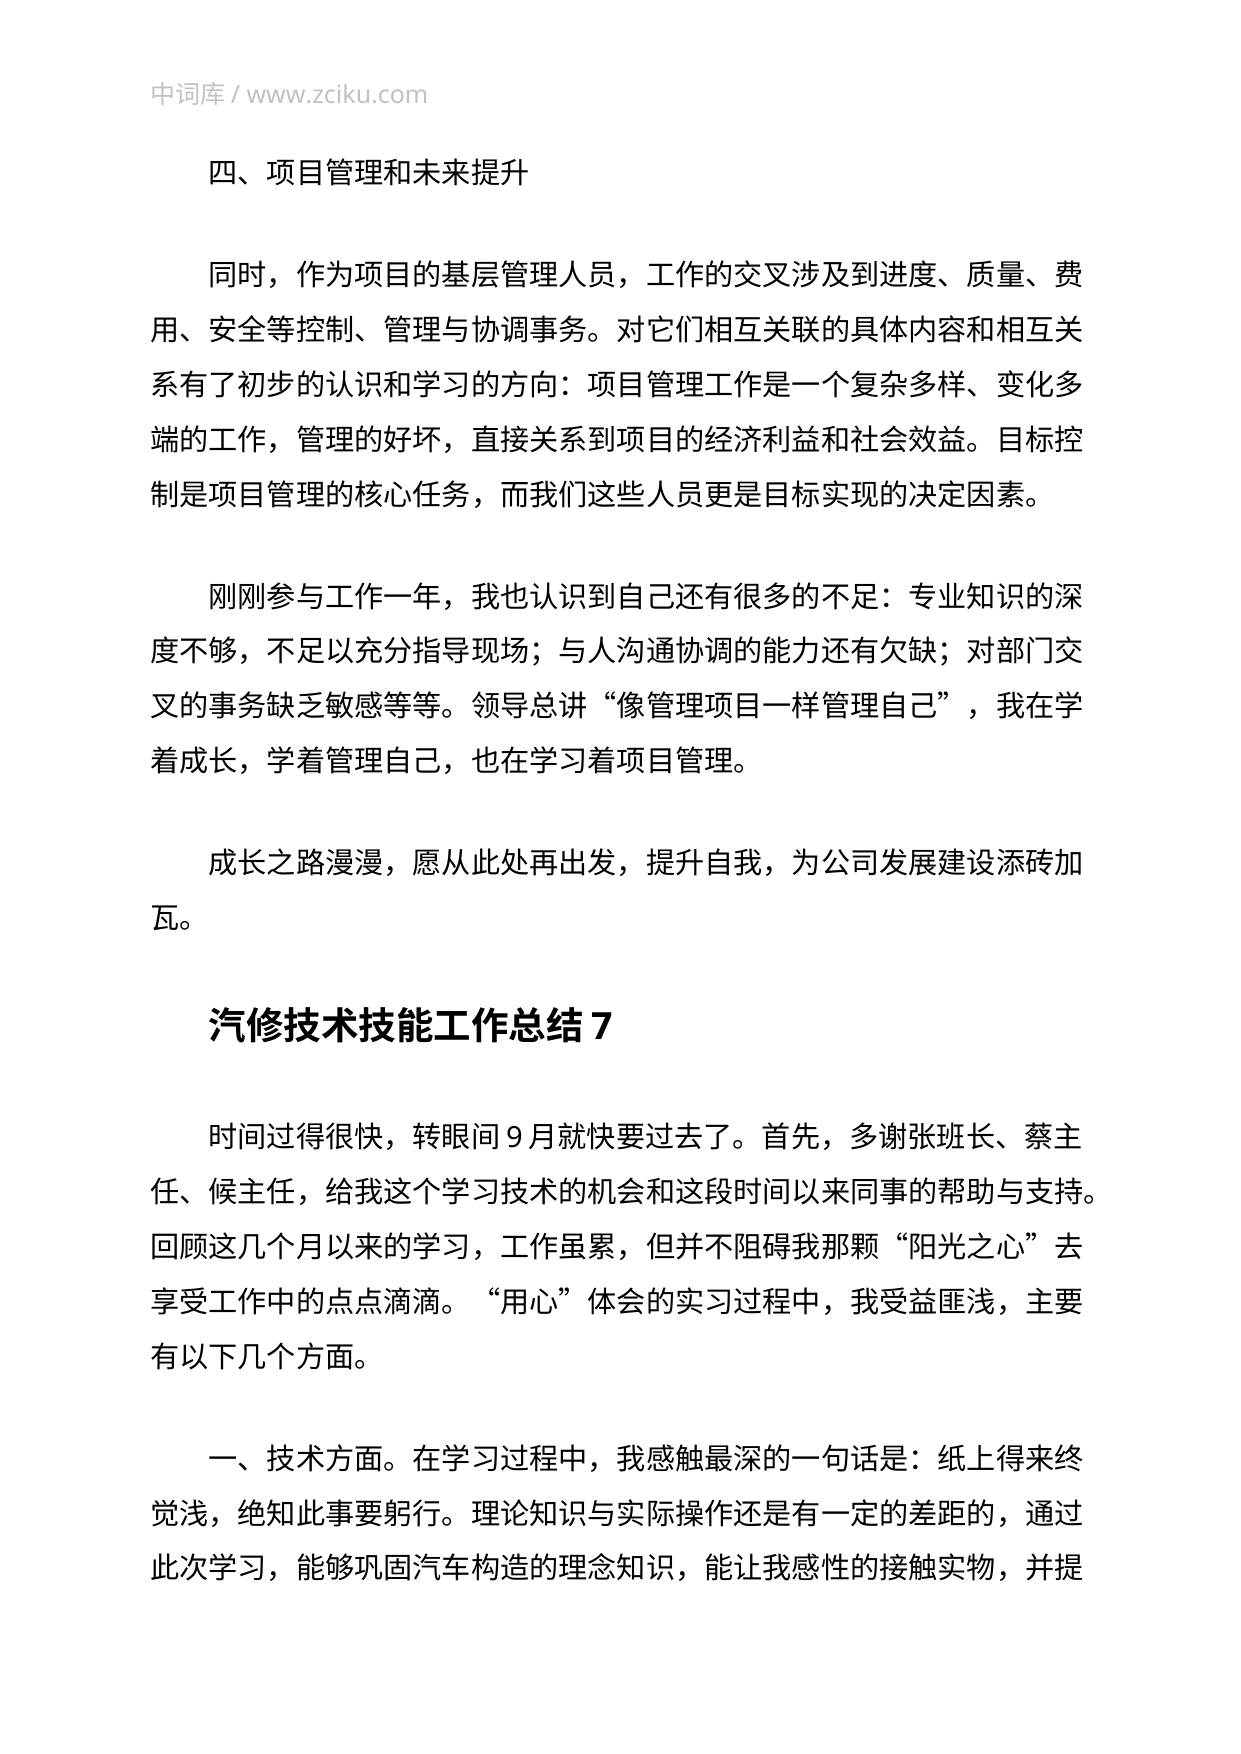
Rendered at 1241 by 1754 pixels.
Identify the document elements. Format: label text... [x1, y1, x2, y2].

text 四、项目管理和未来提升 [150, 150, 1090, 192]
text 时间过得很快，转眼间9月就快要过去了。首先，多谢张班长、蔡主任、候主任，给我这个学习技术的机会和这段时间以来同事的帮助与支持。回顾这几个月以来的学习，工作虽累，但并不阻碍我那颗“阳光之心”去享受工作中的点点滴滴。“用心”体会的实习过程中，我受益匪浅，主要有以下几个方面。 [150, 1114, 1090, 1376]
text 成长之路漫漫，愿从此处再出发，提升自我，为公司发展建设添砖加瓦。 [150, 839, 1090, 937]
text 汽修技术技能工作总结7 [150, 996, 1090, 1051]
text 刚刚参与工作一年，我也认识到自己还有很多的不足：专业知识的深度不够，不足以充分指导现场；与人沟通协调的能力还有欠缺；对部门交叉的事务缺乏敏感等等。领导总讲“像管理项目一样管理自己”，我在学着成长，学着管理自己，也在学习着项目管理。 [150, 573, 1090, 780]
text 同时，作为项目的基层管理人员，工作的交叉涉及到进度、质量、费用、安全等控制、管理与协调事务。对它们相互关联的具体内容和相互关系有了初步的认识和学习的方向：项目管理工作是一个复杂多样、变化多端的工作，管理的好坏，直接关系到项目的经济利益和社会效益。目标控制是项目管理的核心任务，而我们这些人员更是目标实现的决定因素。 [150, 252, 1090, 514]
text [150, 1435, 1090, 1587]
